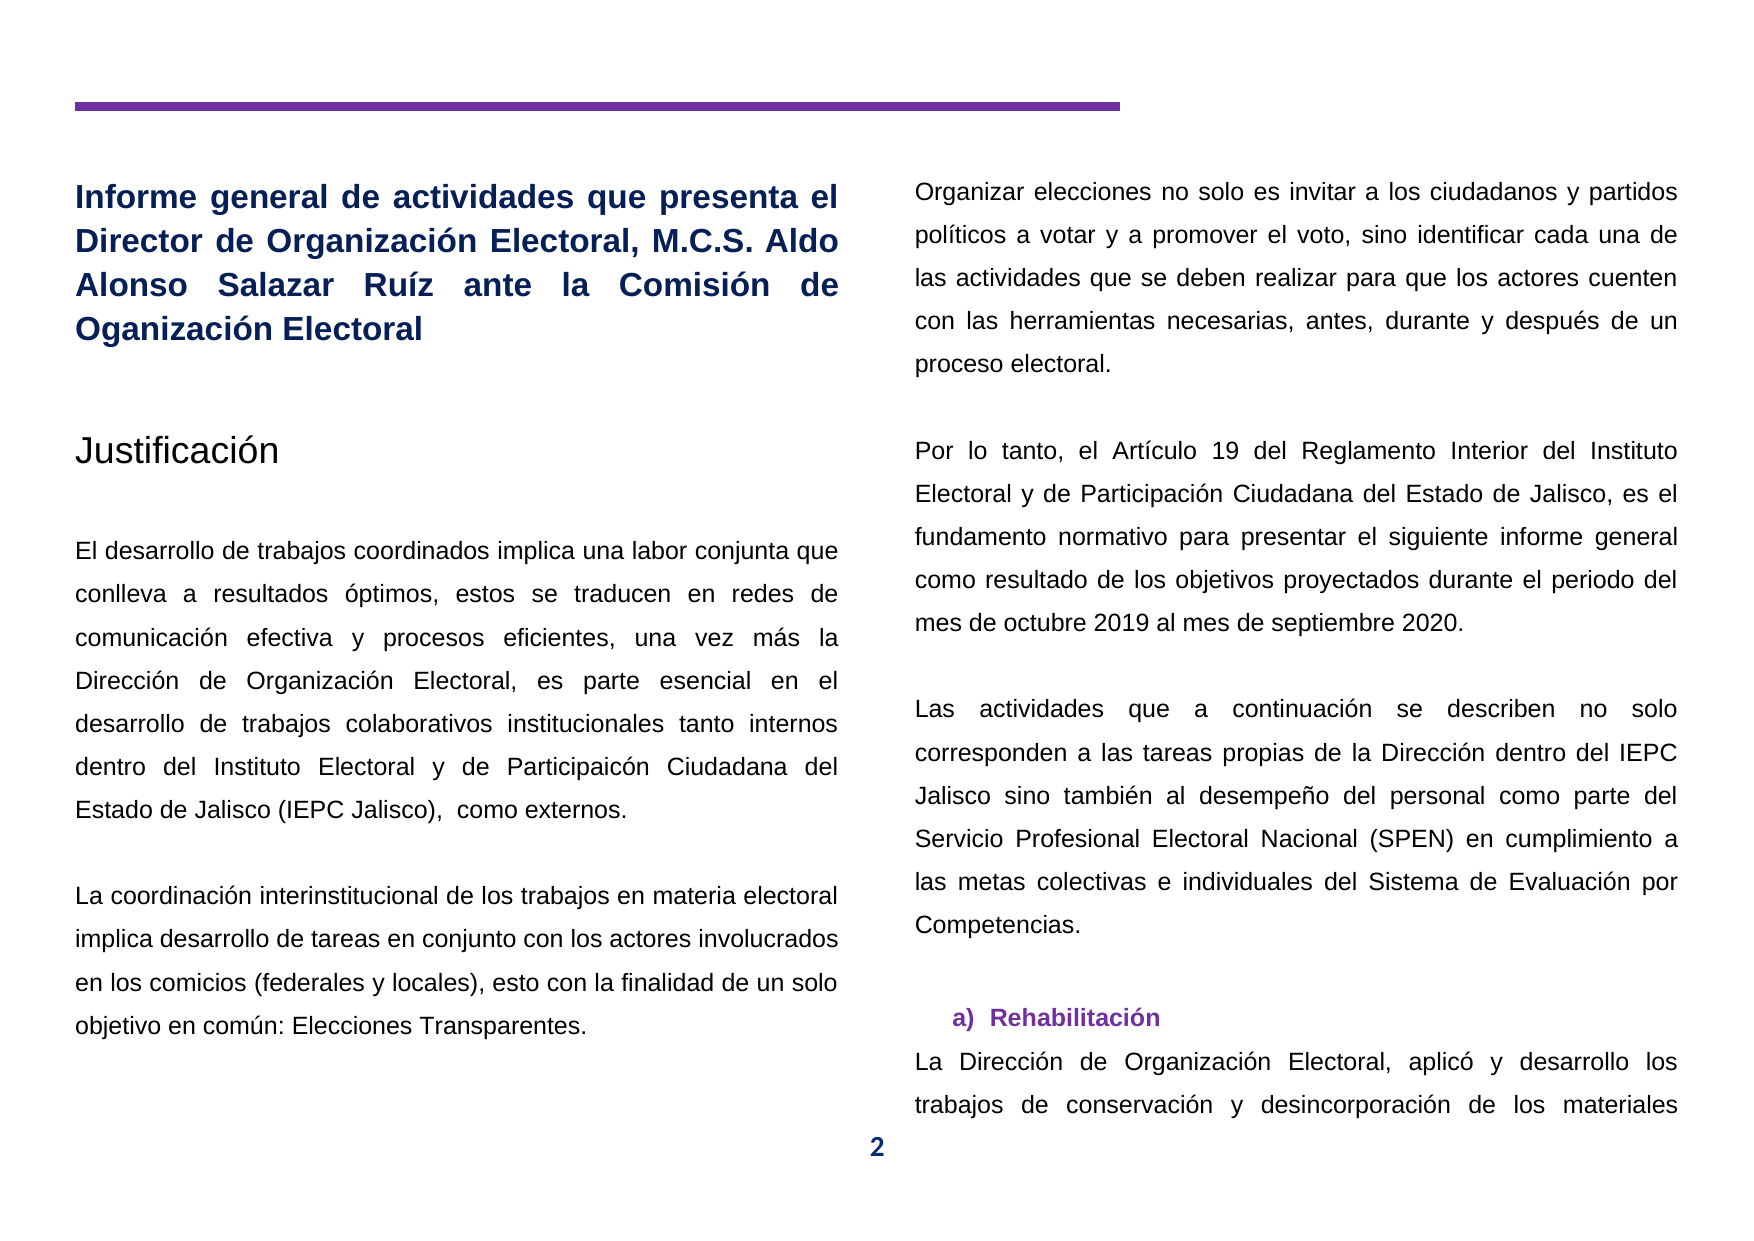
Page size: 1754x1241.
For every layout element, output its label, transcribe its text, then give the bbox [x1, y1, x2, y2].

text Por lo tanto, el Artículo 19 del Reglamento Interior del Instituto Electoral y de Participación Ciudadana del Estado de Jalisco, es el fundamento normativo para presentar el siguiente informe general como resultado de los objetivos proyectados durante el periodo del mes de octubre 2019 al mes de septiembre 2020. [914, 436, 1679, 637]
list Rehabilitación [952, 1003, 1679, 1032]
subtitle Informe general de actividades que presenta el Director de Organización Electoral, M.C.S. Aldo Alonso Salazar Ruíz ante la Comisión de Oganización Electoral [75, 177, 839, 348]
text Las actividades que a continuación se describen no solo corresponden a las tareas propias de la Dirección dentro del IEPC Jalisco sino también al desempeño del personal como parte del Servicio Profesional Electoral Nacional (SPEN) en cumplimiento a las metas colectivas e individuales del Sistema de Evaluación por Competencias. [914, 694, 1679, 939]
text La coordinación interinstitucional de los trabajos en materia electoral implica desarrollo de tareas en conjunto con los actores involucrados en los comicios (federales y locales), esto con la finalidad de un solo objetivo en común: Elecciones Transparentes. [75, 881, 839, 1039]
text Organizar elecciones no solo es invitar a los ciudadanos y partidos políticos a votar y a promover el voto, sino identificar cada una de las actividades que se deben realizar para que los actores cuenten con las herramientas necesarias, antes, durante y después de un proceso electoral. [914, 177, 1679, 378]
text El desarrollo de trabajos coordinados implica una labor conjunta que conlleva a resultados óptimos, estos se traducen en redes de comunicación efectiva y procesos eficientes, una vez más la Dirección de Organización Electoral, es parte esencial en el desarrollo de trabajos colaborativos institucionales tanto internos dentro del Instituto Electoral y de Participaicón Ciudadana del Estado de Jalisco (IEPC Jalisco), como externos. [75, 536, 839, 824]
